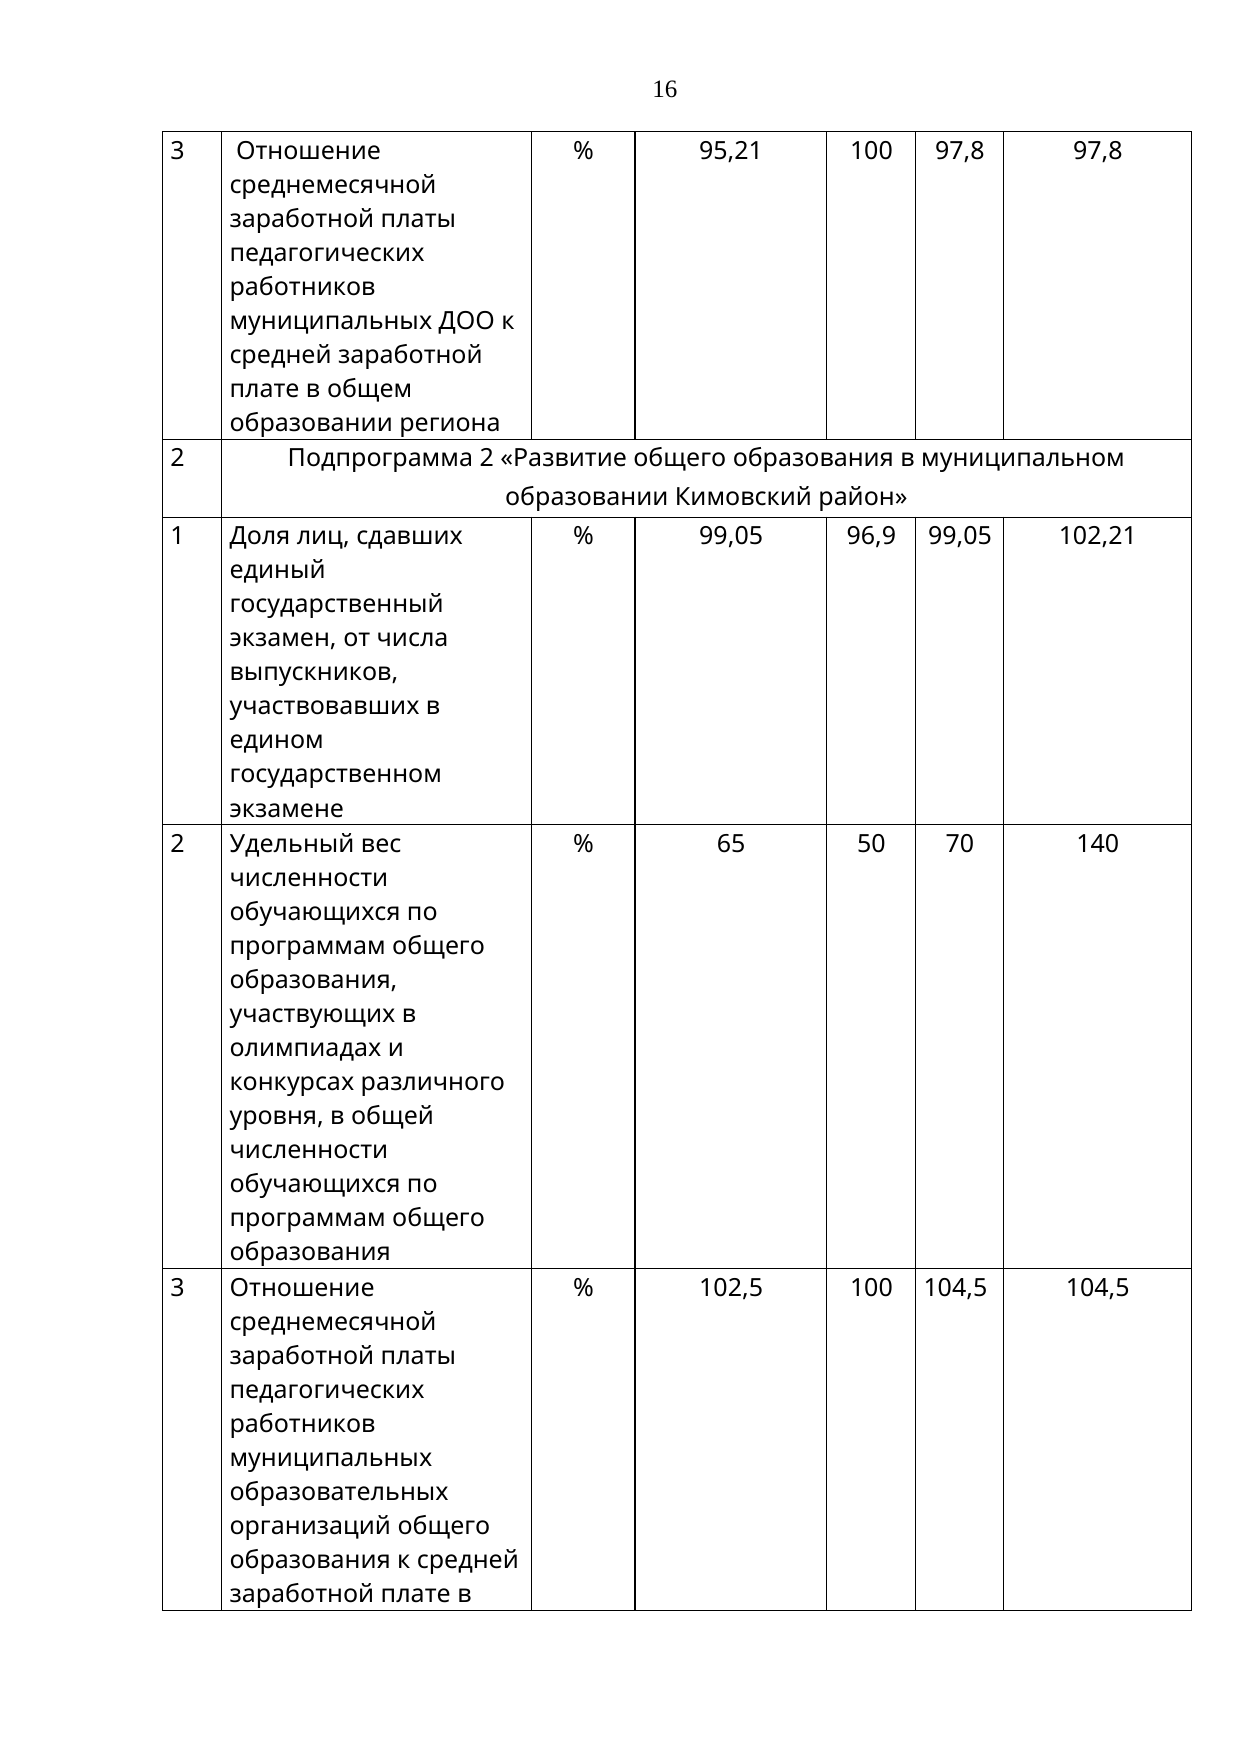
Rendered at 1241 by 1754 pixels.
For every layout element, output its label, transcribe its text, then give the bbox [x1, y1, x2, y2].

table_cell 2 [163, 825, 221, 1268]
table_cell 1 [163, 518, 221, 824]
table_cell 100 [827, 1269, 915, 1610]
table_cell 3 [163, 132, 221, 439]
table_cell % [532, 518, 634, 824]
table_cell Удельный вес численности обучающихся по программам общего образования, участвующих в олимпиадах и конкурсах различного уровня, в общей численности обучающихся по программам общего образования [222, 825, 531, 1268]
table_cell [222, 1269, 531, 1610]
table_cell % [532, 1269, 634, 1610]
table_cell 97,8 [916, 132, 1003, 439]
table_cell 97,8 [1004, 132, 1191, 439]
table_cell 70 [916, 825, 1003, 1268]
table_cell 140 [1004, 825, 1191, 1268]
table_cell 2 [163, 440, 221, 517]
table_cell 100 [827, 132, 915, 439]
table_cell 104,5 [916, 1269, 1003, 1610]
table_cell % [532, 825, 634, 1268]
table_cell 65 [636, 825, 826, 1268]
table_cell 102,21 [1004, 518, 1191, 824]
table_cell 3 [163, 1269, 221, 1610]
table_cell 96,9 [827, 518, 915, 824]
table_cell Подпрограмма 2 «Развитие общего образования в муниципальном образовании Кимовский район» [222, 440, 1191, 517]
table_cell 99,05 [916, 518, 1003, 824]
table_cell 95,21 [636, 132, 826, 439]
table_cell 102,5 [636, 1269, 826, 1610]
table_cell Доля лиц, сдавших единый государственный экзамен, от числа выпускников, участвовавших в едином государственном экзамене [222, 518, 531, 824]
table_cell 104,5 [1004, 1269, 1191, 1610]
table_cell 99,05 [636, 518, 826, 824]
table_cell % [532, 132, 634, 439]
table_cell 50 [827, 825, 915, 1268]
table_cell Отношение среднемесячной заработной платы педагогических работников муниципальных ДОО к средней заработной плате в общем образовании региона [222, 132, 531, 439]
